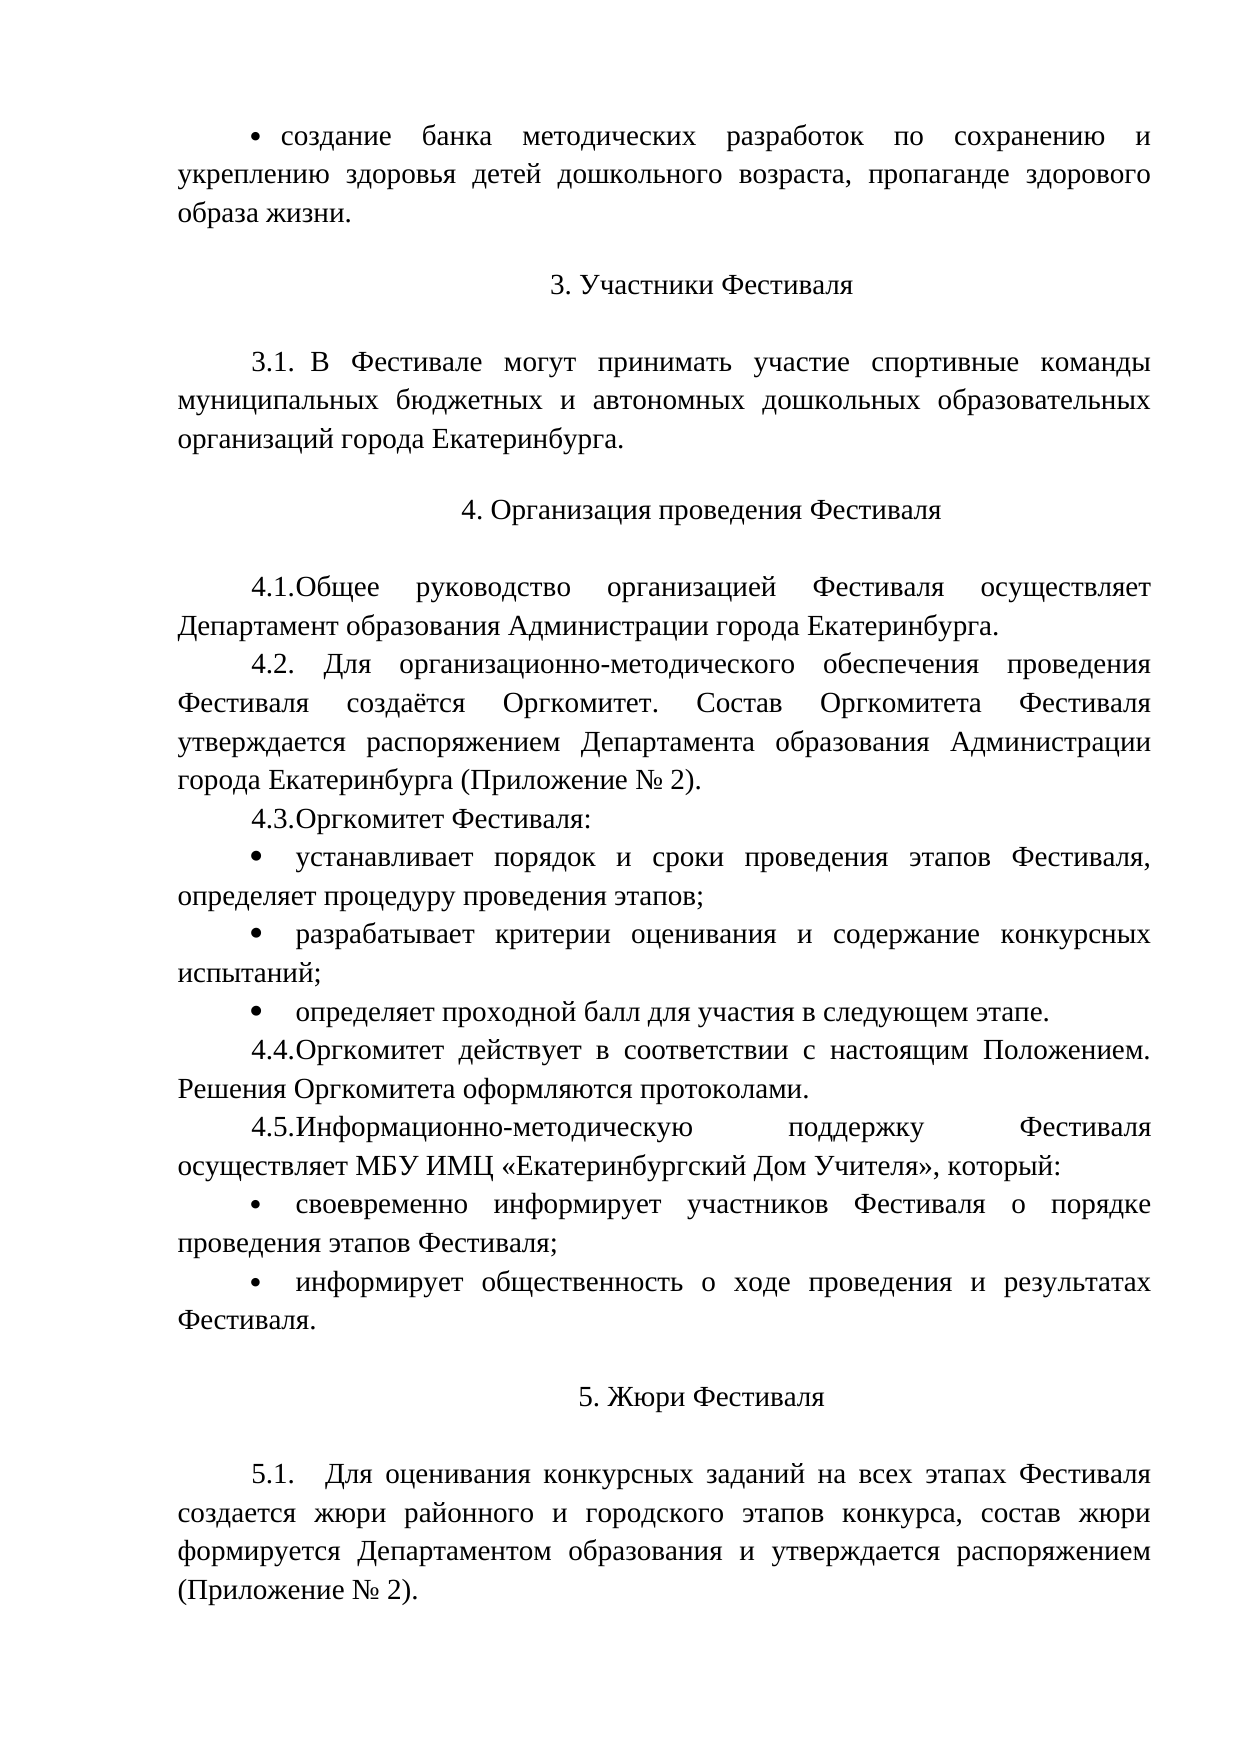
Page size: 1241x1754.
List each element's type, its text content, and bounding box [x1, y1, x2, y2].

text 3. Участники Фестиваля [177, 267, 1152, 300]
list создание банка методических разработок по сохранению и укреплению здоровья детей дошкольного возраста, пропаганде здорового образа жизни. [177, 118, 1152, 229]
list своевременно информирует участников Фестиваля о порядке проведения этапов Фестиваля; [177, 1187, 1152, 1259]
list Общее руководство организацией Фестиваля осуществляет Департамент образования Администрации города Екатеринбурга. [177, 569, 1152, 642]
list Оргкомитет действует в соответствии с настоящим Положением. Решения Оргкомитета оформляются протоколами. [177, 1032, 1152, 1104]
list Информационно-методическую поддержку Фестиваля осуществляет МБУ ИМЦ «Екатеринбургский Дом Учителя», который: [177, 1109, 1152, 1182]
list Для оценивания конкурсных заданий на всех этапах Фестиваля создается жюри районного и городского этапов конкурса, состав жюри формируется Департаментом образования и утверждается распоряжением (Приложение № 2). [177, 1456, 1152, 1606]
list разрабатывает критерии оценивания и содержание конкурсных испытаний; [177, 917, 1152, 989]
list устанавливает порядок и сроки проведения этапов Фестиваля, определяет процедуру проведения этапов; [177, 839, 1152, 912]
list Оргкомитет Фестиваля: [177, 801, 1152, 834]
text 5. Жюри Фестиваля [177, 1379, 1152, 1413]
list информирует общественность о ходе проведения и результатах Фестиваля. [177, 1264, 1152, 1336]
list Для организационно-методического обеспечения проведения Фестиваля создаётся Оргкомитет. Состав Оргкомитета Фестиваля утверждается распоряжением Департамента образования Администрации города Екатеринбурга (Приложение № 2). [177, 647, 1152, 796]
list определяет проходной балл для участия в следующем этапе. [177, 994, 1152, 1027]
text 4. Организация проведения Фестиваля [177, 492, 1152, 526]
list В Фестивале могут принимать участие спортивные команды муниципальных бюджетных и автономных дошкольных образовательных организаций города Екатеринбурга. [177, 344, 1152, 454]
